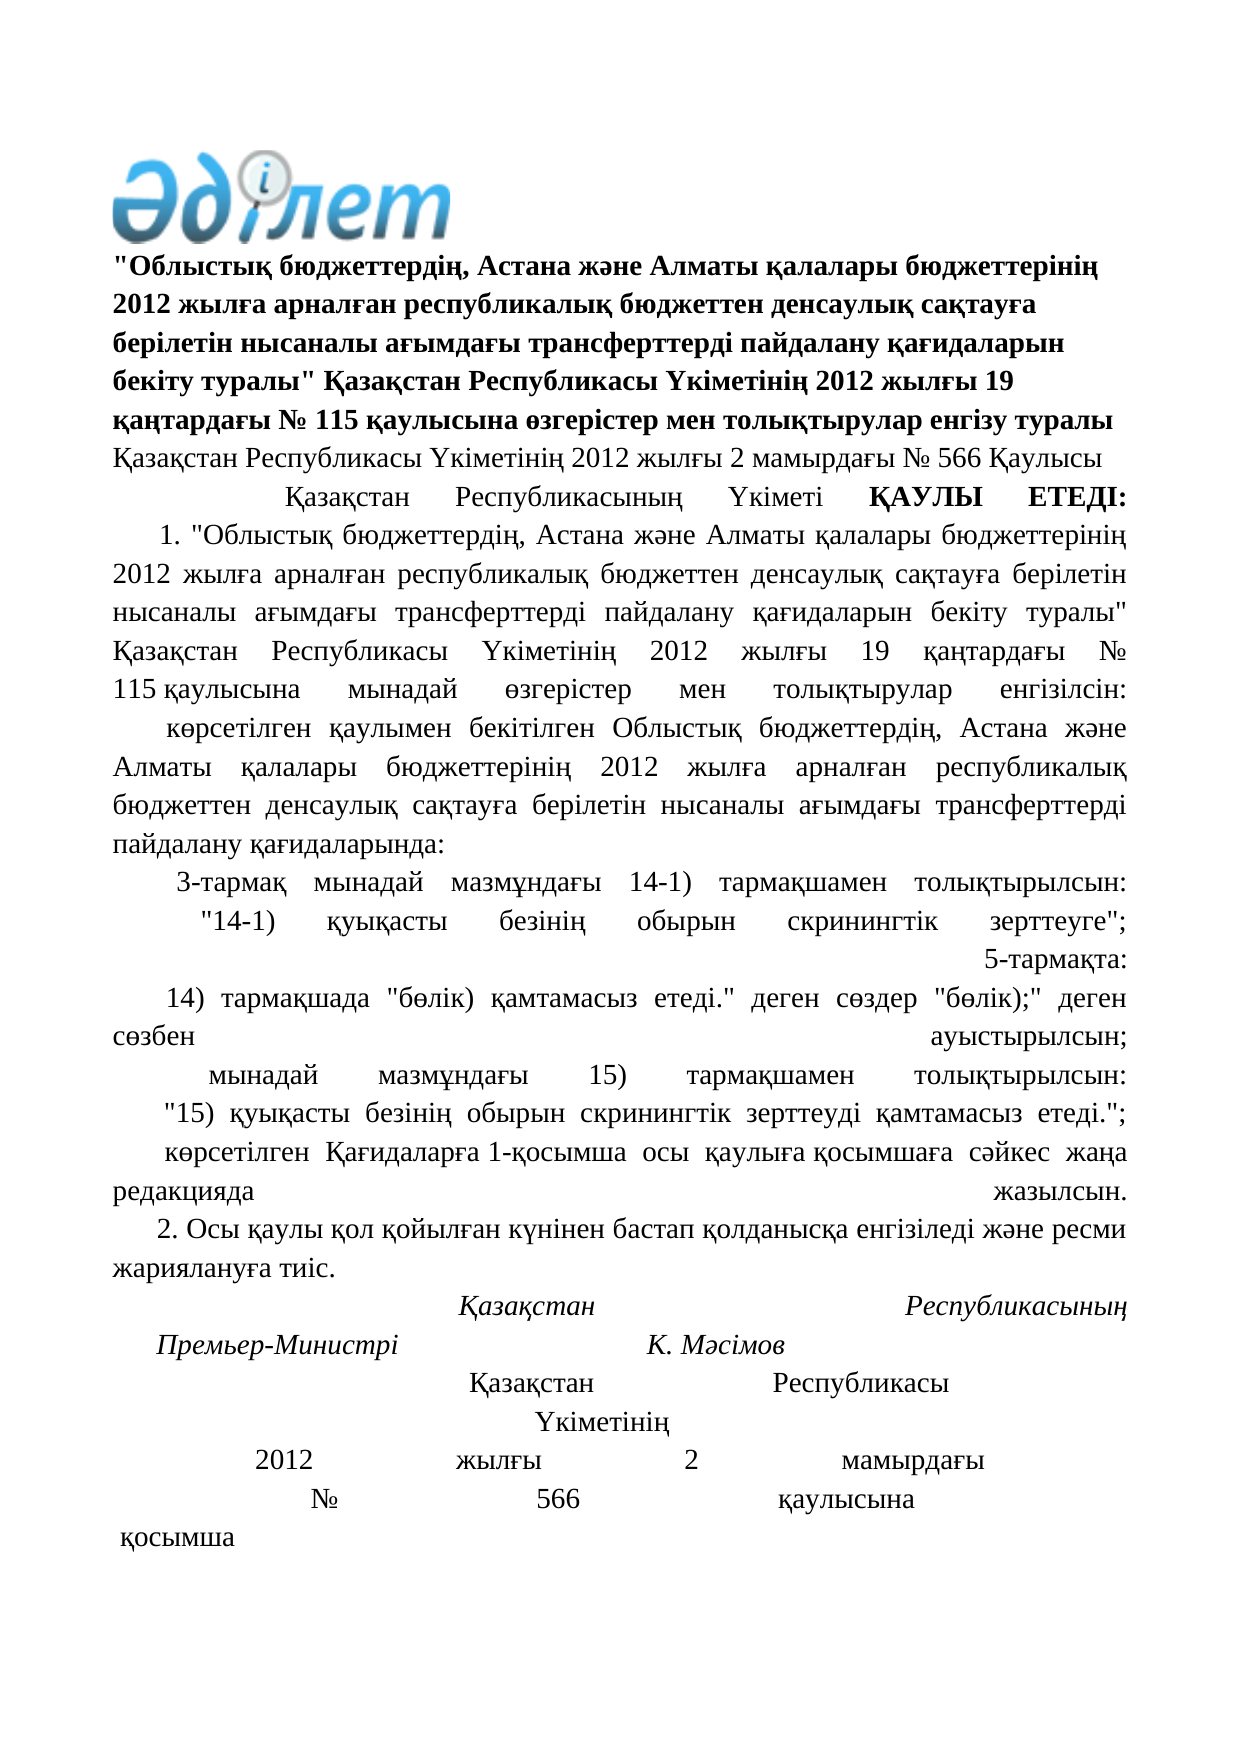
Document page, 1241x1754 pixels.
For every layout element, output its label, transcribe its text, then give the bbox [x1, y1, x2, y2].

text Қазақстан Республикасы Үкіметінің 2012 жылғы 2 мамырдағы № 566 Қаулысы [112, 440, 1128, 474]
text "Облыстық бюджеттердің, Астана және Алматы қалалары бюджеттерінің 2012 жылға арналған республикалық бюджеттен денсаулық сақтауға берілетін нысаналы ағымдағы трансферттерді пайдалану қағидаларын бекіту туралы" Қазақстан Республикасы Үкіметінің 2012 жылғы 19 қаңтардағы № 115 қаулысына өзгерістер мен толықтырулар енгізу туралы [112, 248, 1128, 435]
picture [112, 150, 451, 244]
text Қазақстан Республикасының Үкіметі ҚАУЛЫ ЕТЕДІ: 1. "Облыстық бюджеттердің, Астана және Алматы қалалары бюджеттерінің 2012 жылға арналған республикалық бюджеттен денсаулық сақтауға берілетін нысаналы ағымдағы трансферттерді пайдалану қағидаларын бекіту туралы" Қазақстан Республикасы Үкіметінің 2012 жылғы 19 қаңтардағы № 115 қаулысына мынадай өзгерістер мен толықтырулар енгізілсін: көрсетілген қаулымен бекітілген Облыстық бюджеттердің, Астана және Алматы қалалары бюджеттерінің 2012 жылға арналған республикалық бюджеттен денсаулық сақтауға берілетін нысаналы ағымдағы трансферттерді пайдалану қағидаларында: 3-тармақ мынадай мазмұндағы 14-1) тармақшамен толықтырылсын: "14-1) қуықасты безінің обырын скринингтік зерттеуге"; 5-тармақта: 14) тармақшада "бөлік) қамтамасыз етеді." деген сөздер "бөлік);" деген сөзбен ауыстырылсын; мынадай мазмұндағы 15) тармақшамен толықтырылсын: "15) қуықасты безінің обырын скринингтік зерттеуді қамтамасыз етеді."; көрсетілген Қағидаларға 1-қосымша осы қаулыға қосымшаға сәйкес жаңа редакцияда жазылсын. 2. Осы қаулы қол қойылған күнінен бастап қолданысқа енгізіледі және ресми жариялануға тиіс. [112, 479, 1128, 1283]
text Қазақстан Республикасының Премьер-Министрі К. Мәсімов [112, 1288, 1128, 1360]
text Қазақстан Республикасы Үкіметінің 2012 жылғы 2 мамырдағы № 566 қаулысына қосымша [112, 1365, 1128, 1553]
